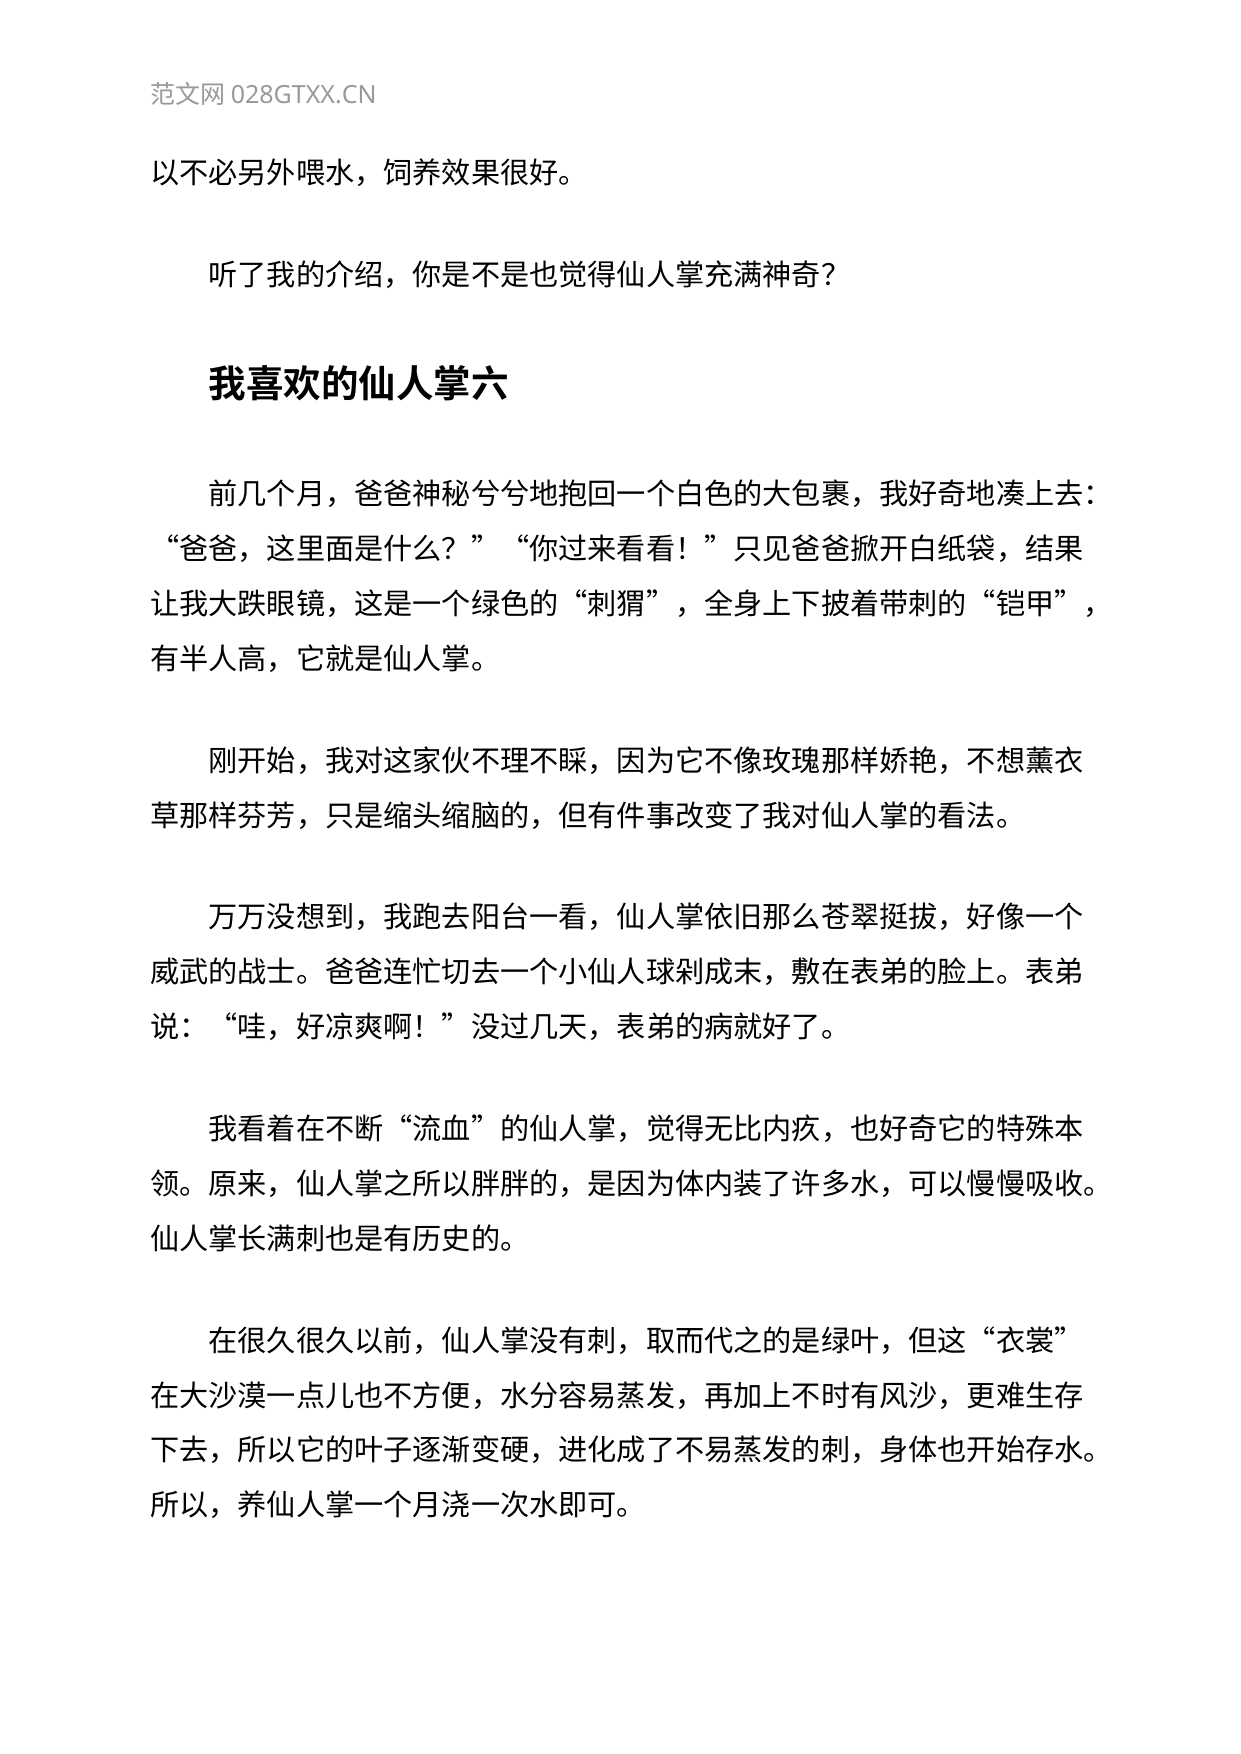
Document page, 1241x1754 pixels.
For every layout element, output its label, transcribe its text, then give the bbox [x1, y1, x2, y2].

text 在很久很久以前，仙人掌没有刺，取而代之的是绿叶，但这“衣裳”在大沙漠一点儿也不方便，水分容易蒸发，再加上不时有风沙，更难生存下去，所以它的叶子逐渐变硬，进化成了不易蒸发的刺，身体也开始存水。所以，养仙人掌一个月浇一次水即可。 [150, 1317, 1090, 1524]
text 我看着在不断“流血”的仙人掌，觉得无比内疚，也好奇它的特殊本领。原来，仙人掌之所以胖胖的，是因为体内装了许多水，可以慢慢吸收。仙人掌长满刺也是有历史的。 [150, 1106, 1090, 1258]
text 万万没想到，我跑去阳台一看，仙人掌依旧那么苍翠挺拔，好像一个威武的战士。爸爸连忙切去一个小仙人球剁成末，敷在表弟的脸上。表弟说：“哇，好凉爽啊！”没过几天，表弟的病就好了。 [150, 894, 1090, 1046]
text 刚开始，我对这家伙不理不睬，因为它不像玫瑰那样娇艳，不想薰衣草那样芬芳，只是缩头缩脑的，但有件事改变了我对仙人掌的看法。 [150, 737, 1090, 834]
text 前几个月，爸爸神秘兮兮地抱回一个白色的大包裹，我好奇地凑上去：“爸爸，这里面是什么？”“你过来看看！”只见爸爸掀开白纸袋，结果让我大跌眼镜，这是一个绿色的“刺猬”，全身上下披着带刺的“铠甲”，有半人高，它就是仙人掌。 [150, 471, 1090, 678]
text 我喜欢的仙人掌六 [150, 353, 1090, 408]
text 听了我的介绍，你是不是也觉得仙人掌充满神奇？ [150, 252, 1090, 294]
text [150, 150, 1090, 192]
